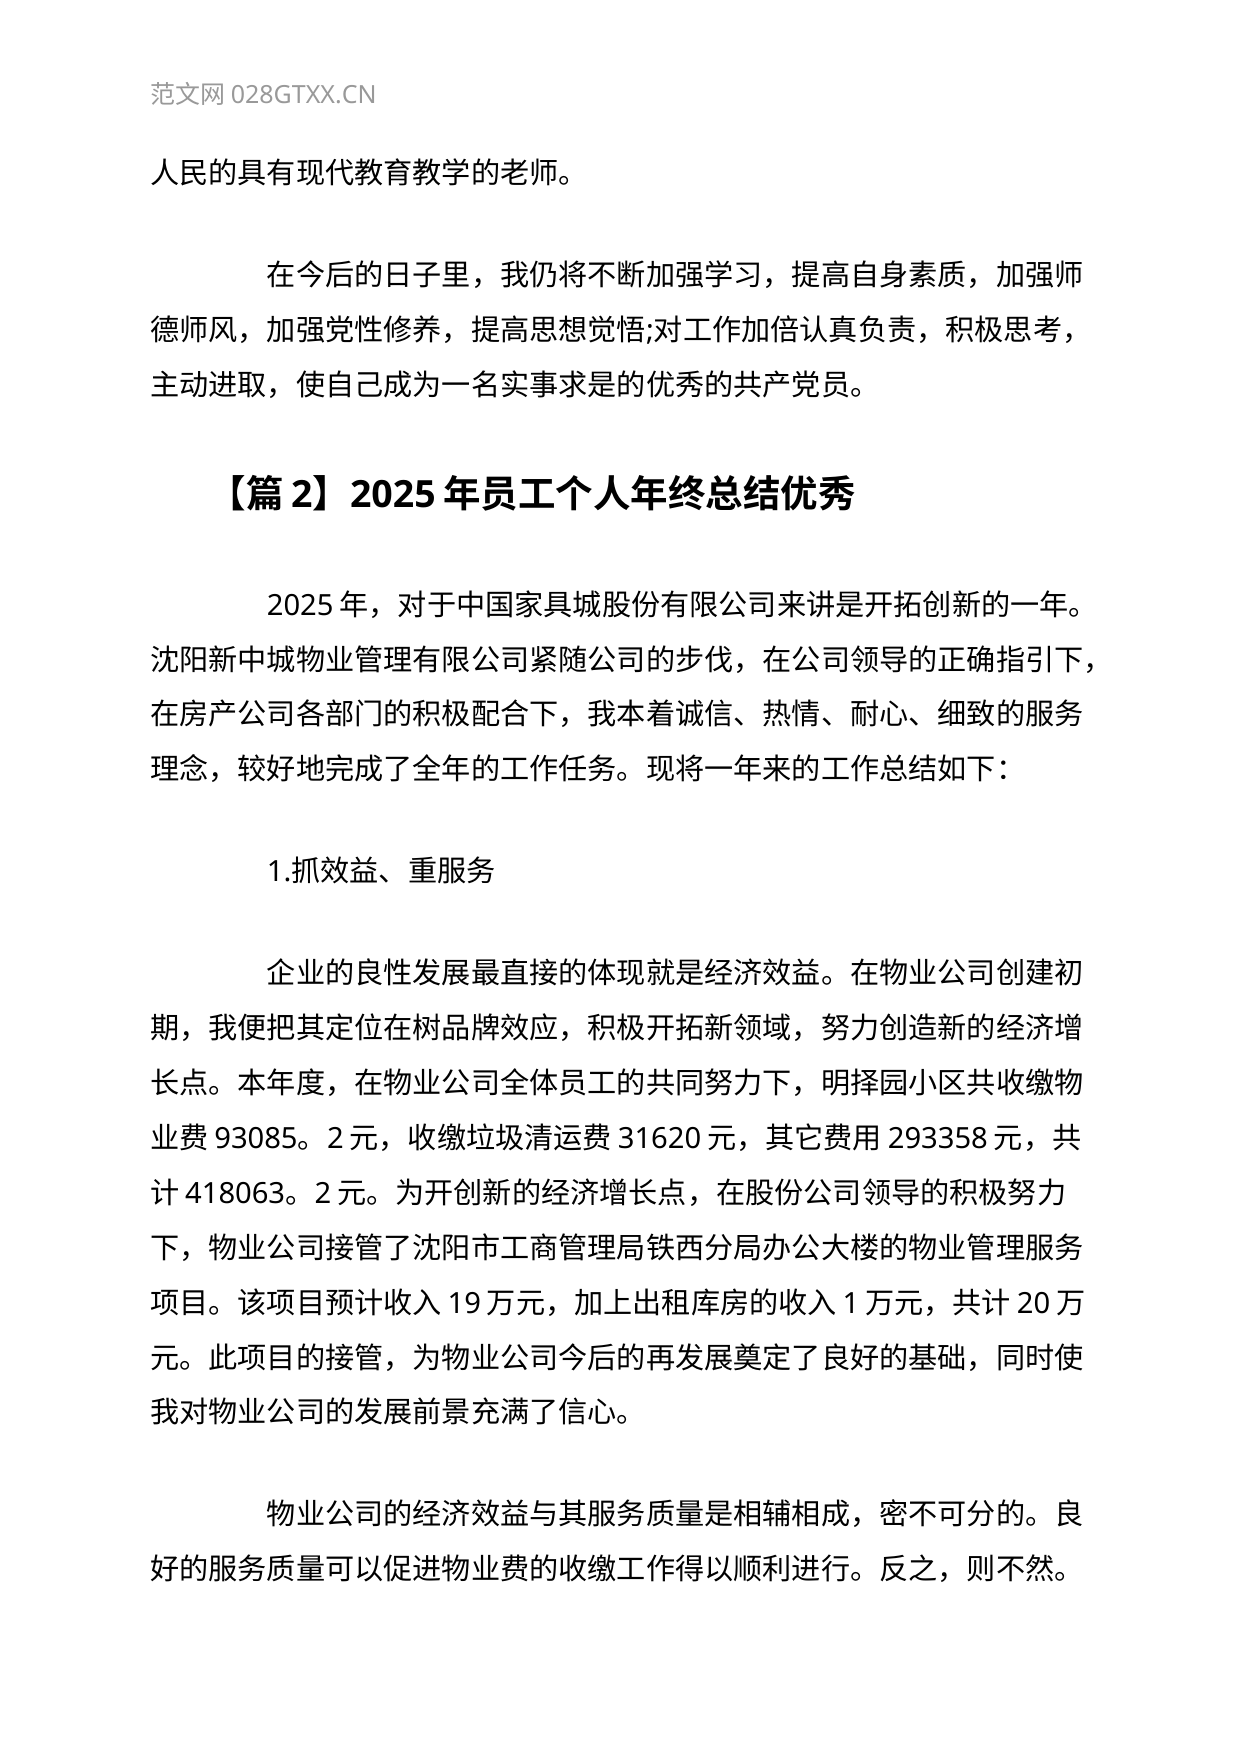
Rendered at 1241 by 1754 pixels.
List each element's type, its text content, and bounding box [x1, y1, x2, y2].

text 2025年，对于中国家具城股份有限公司来讲是开拓创新的一年。沈阳新中城物业管理有限公司紧随公司的步伐，在公司领导的正确指引下，在房产公司各部门的积极配合下，我本着诚信、热情、耐心、细致的服务理念，较好地完成了全年的工作任务。现将一年来的工作总结如下： [150, 581, 1090, 788]
text 在今后的日子里，我仍将不断加强学习，提高自身素质，加强师德师风，加强党性修养，提高思想觉悟;对工作加倍认真负责，积极思考，主动进取，使自己成为一名实事求是的优秀的共产党员。 [150, 252, 1090, 404]
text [150, 1491, 1090, 1588]
text 企业的良性发展最直接的体现就是经济效益。在物业公司创建初期，我便把其定位在树品牌效应，积极开拓新领域，努力创造新的经济增长点。本年度，在物业公司全体员工的共同努力下，明择园小区共收缴物业费93085。2元，收缴垃圾清运费31620元，其它费用293358元，共计418063。2元。为开创新的经济增长点，在股份公司领导的积极努力下，物业公司接管了沈阳市工商管理局铁西分局办公大楼的物业管理服务项目。该项目预计收入19万元，加上出租库房的收入1万元，共计20万元。此项目的接管，为物业公司今后的再发展奠定了良好的基础，同时使我对物业公司的发展前景充满了信心。 [150, 949, 1090, 1431]
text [150, 150, 1090, 192]
text 【篇2】2025年员工个人年终总结优秀 [150, 463, 1090, 518]
text 1.抓效益、重服务 [150, 848, 1090, 890]
